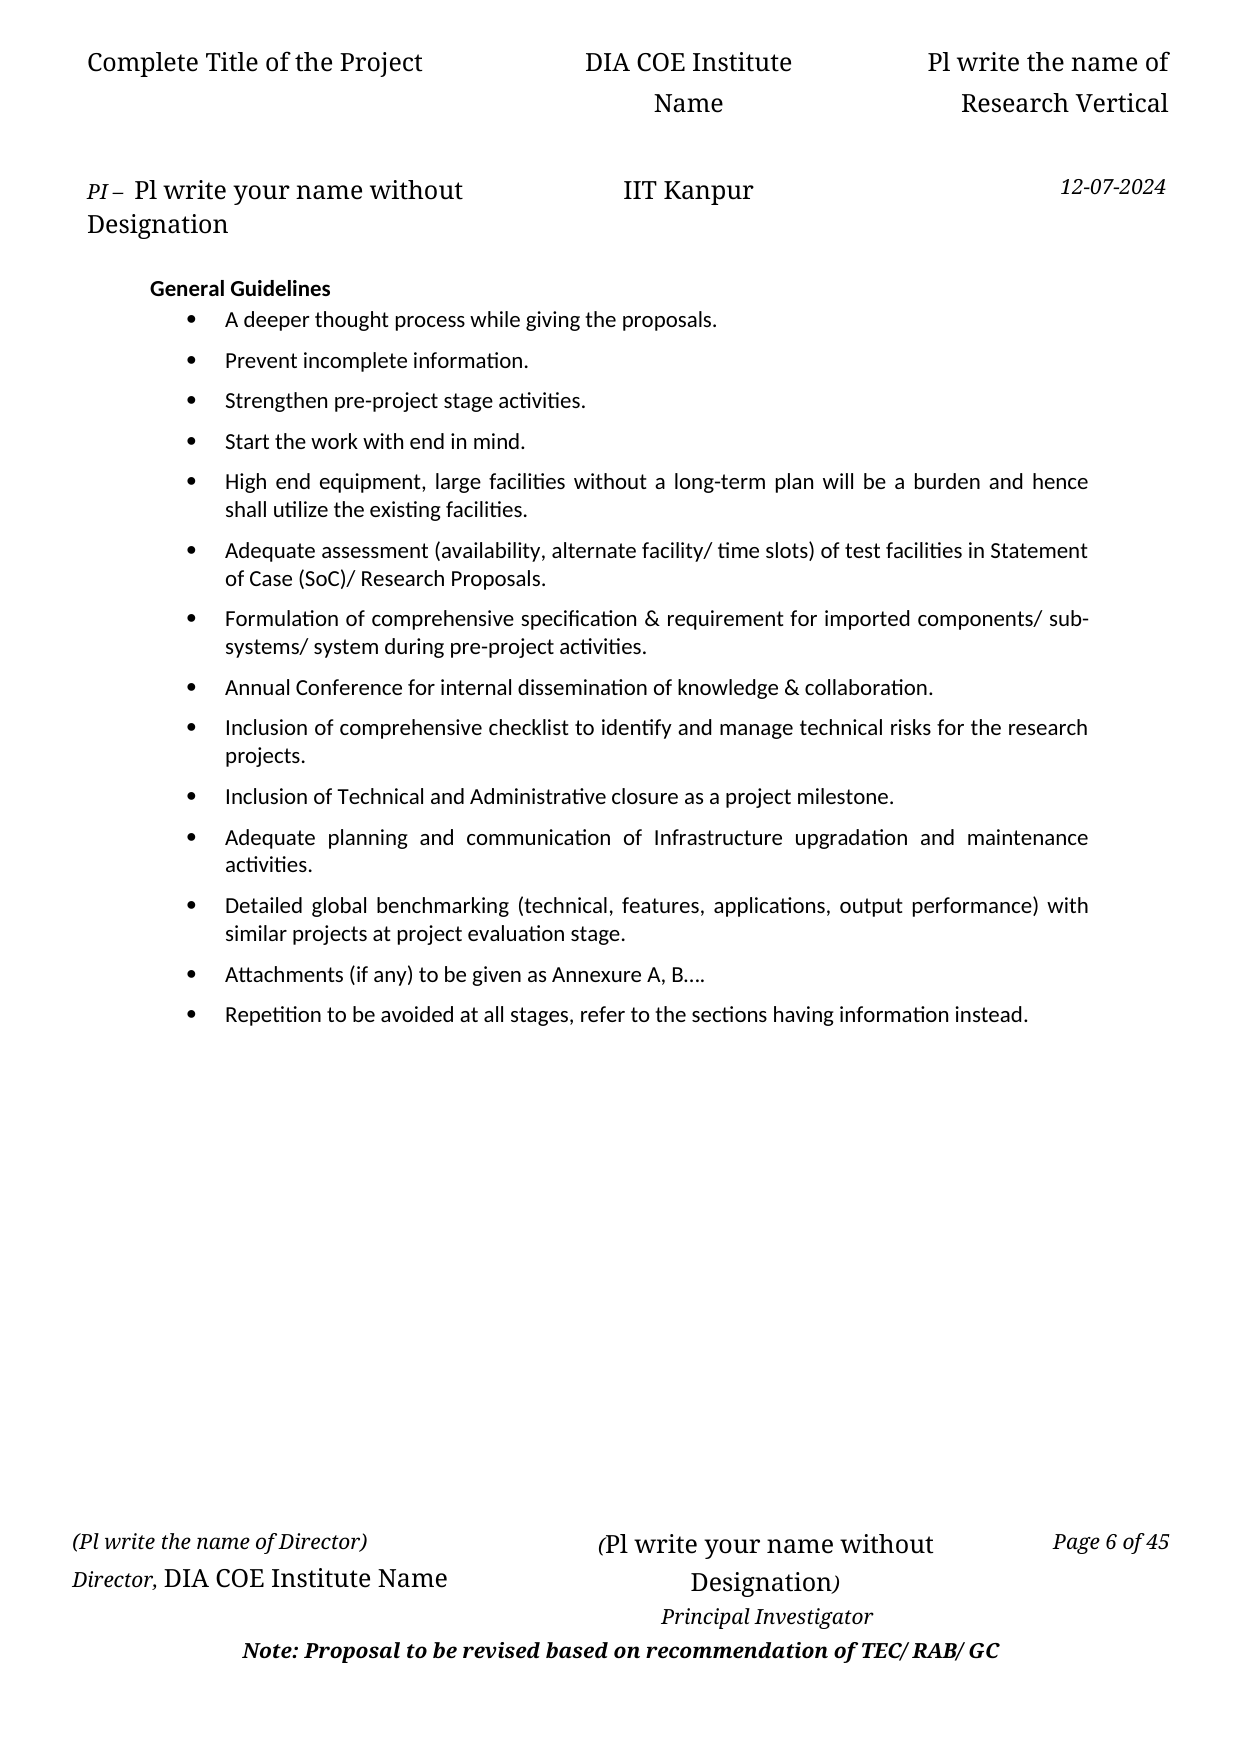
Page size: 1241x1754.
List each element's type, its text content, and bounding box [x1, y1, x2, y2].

list Attachments (if any) to be given as Annexure A, B…. [187, 960, 1090, 988]
list A deeper thought process while giving the proposals. [187, 305, 1090, 333]
list Strengthen pre-project stage activities. [187, 386, 1090, 414]
list Adequate planning and communication of Infrastructure upgradation and maintenance activities. [187, 823, 1090, 879]
list Repetition to be avoided at all stages, refer to the sections having information instead. [187, 1000, 1090, 1028]
list Start the work with end in mind. [187, 427, 1090, 455]
text General Guidelines [150, 274, 1090, 303]
list Adequate assessment (availability, alternate facility/ time slots) of test facilities in Statement of Case (SoC)/ Research Proposals. [187, 536, 1090, 592]
list Detailed global benchmarking (technical, features, applications, output performance) with similar projects at project evaluation stage. [187, 891, 1090, 947]
list High end equipment, large facilities without a long-term plan will be a burden and hence shall utilize the existing facilities. [187, 467, 1090, 523]
list Formulation of comprehensive specification & requirement for imported components/ sub-systems/ system during pre-project activities. [187, 604, 1090, 661]
list Inclusion of Technical and Administrative closure as a project milestone. [187, 782, 1090, 810]
list Prevent incomplete information. [187, 346, 1090, 374]
list Inclusion of comprehensive checklist to identify and manage technical risks for the research projects. [187, 713, 1090, 769]
list Annual Conference for internal dissemination of knowledge & collaboration. [187, 673, 1090, 701]
